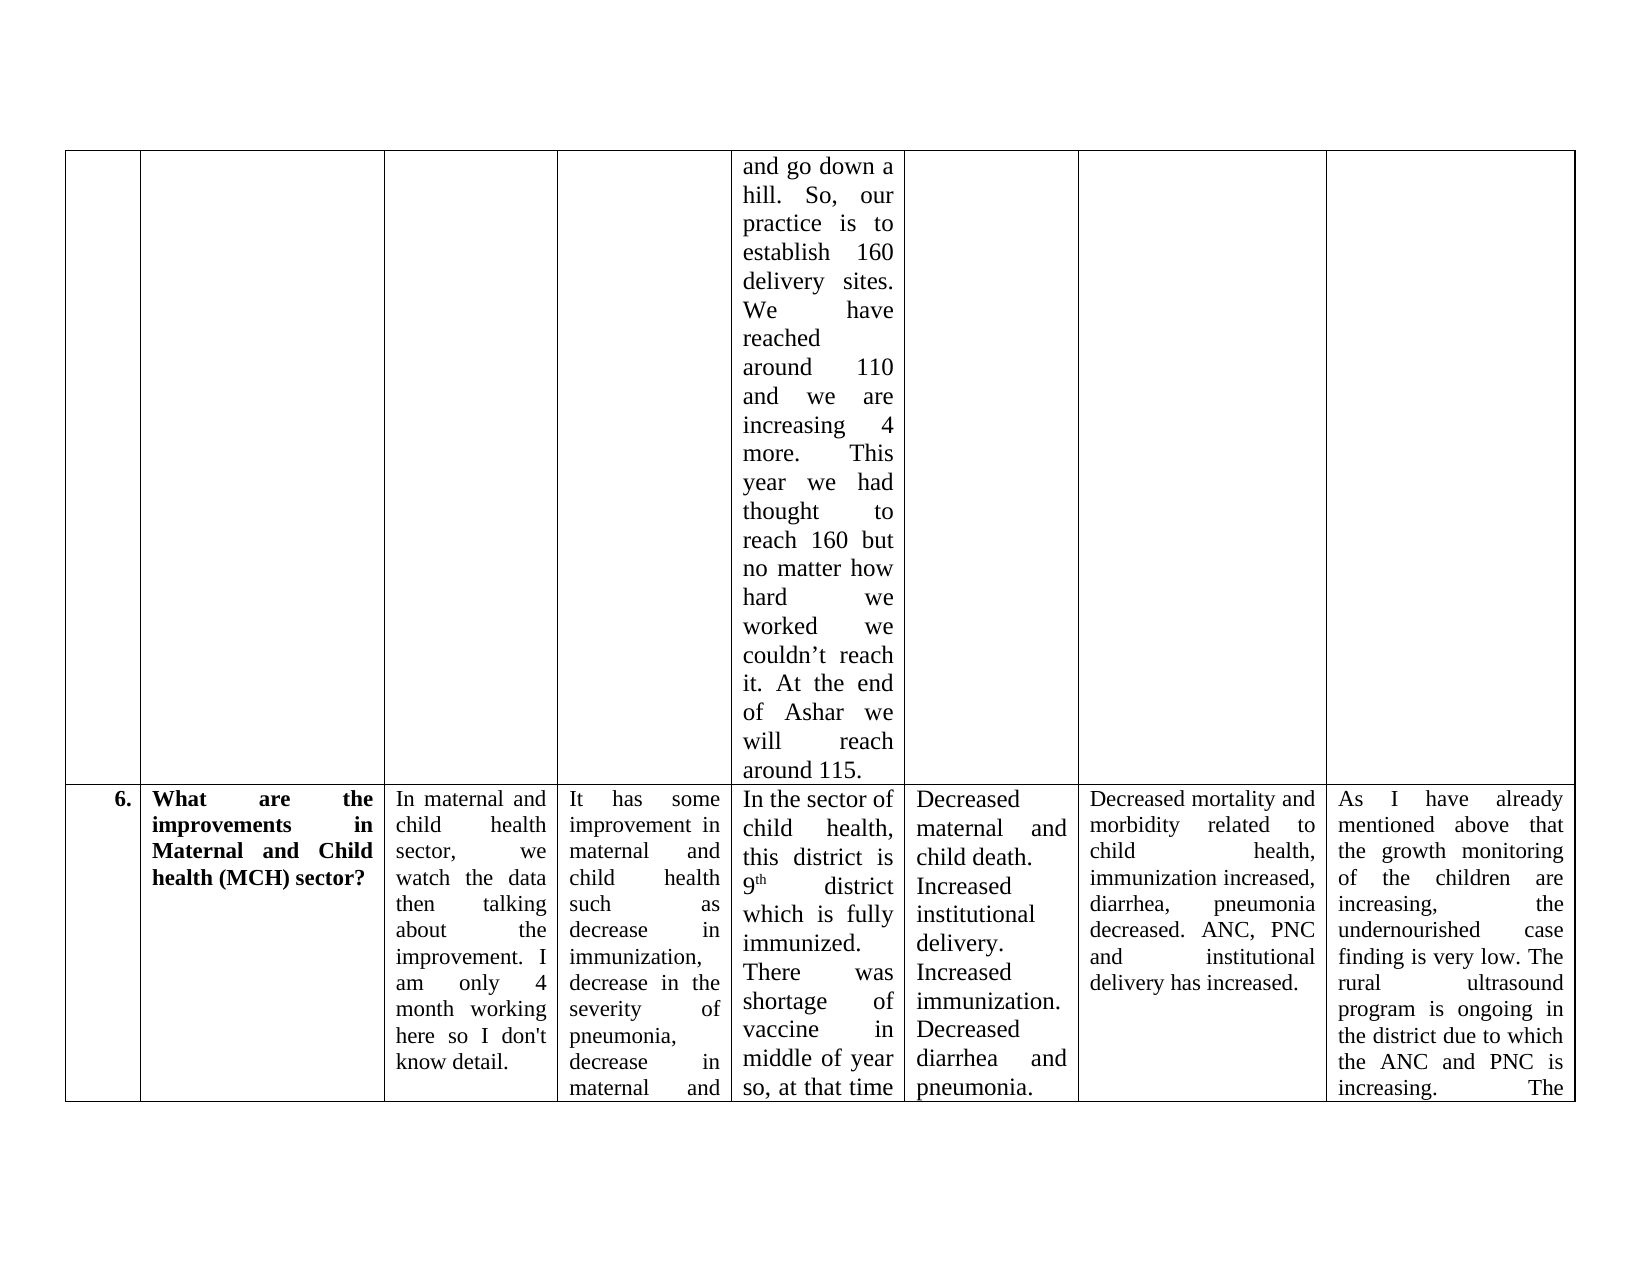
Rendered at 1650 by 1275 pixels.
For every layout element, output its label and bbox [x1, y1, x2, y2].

table_cell [1327, 785, 1574, 1101]
table_cell [66, 785, 140, 1101]
table_cell [385, 151, 557, 783]
table_cell [1327, 151, 1574, 783]
table_cell [66, 151, 140, 783]
table_cell [732, 785, 904, 1101]
table_cell [905, 151, 1078, 783]
table_cell [141, 151, 384, 783]
table_cell [1079, 151, 1326, 783]
table_cell [1079, 785, 1326, 1101]
table_cell [732, 151, 904, 783]
table_cell [385, 785, 557, 1101]
table_cell [558, 785, 731, 1101]
table_cell [141, 785, 384, 1101]
table_cell [905, 785, 1078, 1101]
table_cell [558, 151, 731, 783]
